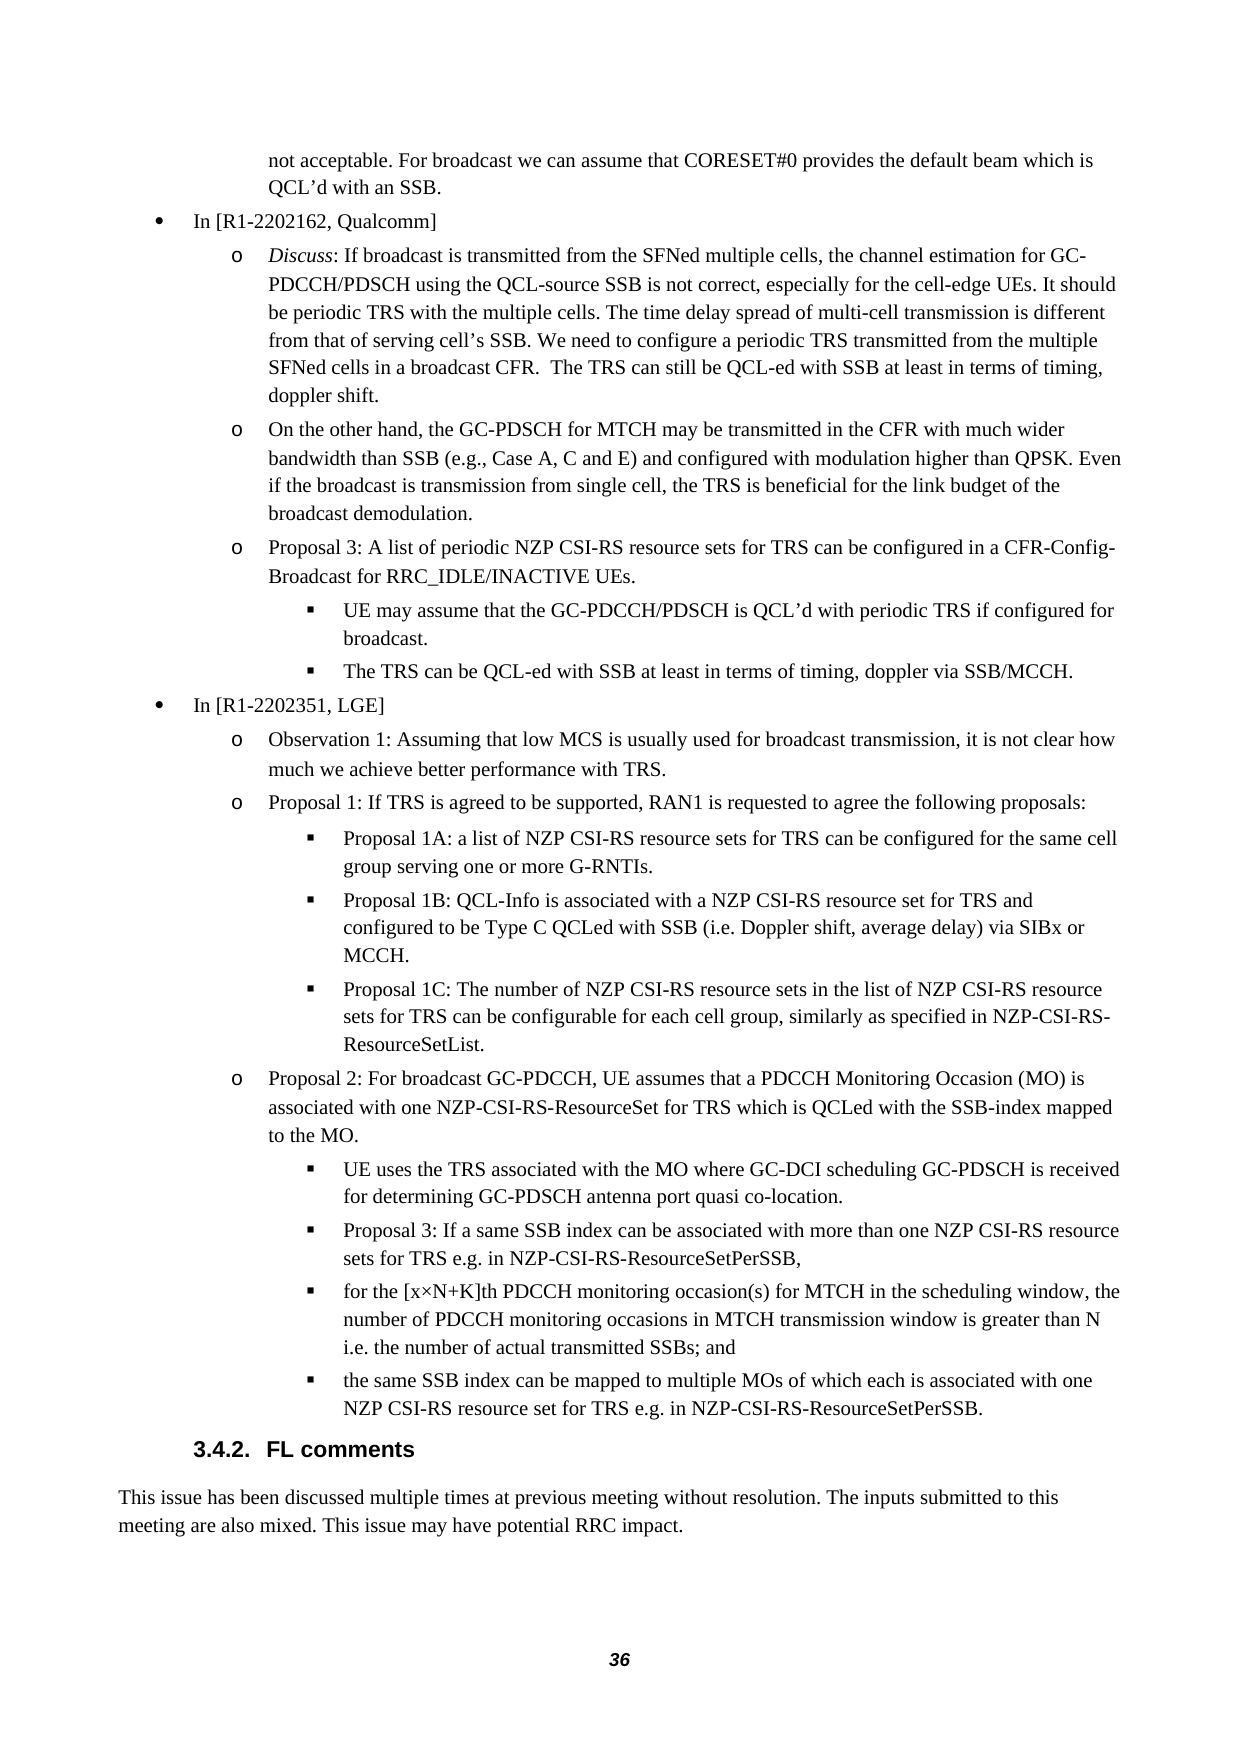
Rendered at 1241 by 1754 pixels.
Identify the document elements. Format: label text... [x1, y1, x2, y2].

list UE may assume that the GC-PDCCH/PDSCH is QCL’d with periodic TRS if configured for broadcast. [306, 598, 1122, 650]
list In [R1-2202162, Qualcomm] [156, 209, 1122, 233]
list In [R1-2202351, LGE] [156, 693, 1122, 717]
list Proposal 3: If a same SSB index can be associated with more than one NZP CSI-RS resource sets for TRS e.g. in NZP-CSI-RS-ResourceSetPerSSB, [306, 1218, 1122, 1269]
list Proposal 1B: QCL-Info is associated with a NZP CSI-RS resource set for TRS and configured to be Type C QCLed with SSB (i.e. Doppler shift, average delay) via SIBx or MCCH. [306, 888, 1122, 967]
subtitle FL comments [193, 1436, 1122, 1462]
list Proposal 1A: a list of NZP CSI-RS resource sets for TRS can be configured for the same cell group serving one or more G-RNTIs. [306, 826, 1122, 878]
list Observation 1: Assuming that low MCS is usually used for broadcast transmission, it is not clear how much we achieve better performance with TRS. [231, 727, 1122, 781]
list Proposal 1: If TRS is agreed to be supported, RAN1 is requested to agree the following proposals: [231, 790, 1122, 816]
list Proposal 3: A list of periodic NZP CSI-RS resource sets for TRS can be configured in a CFR-Config-Broadcast for RRC_IDLE/INACTIVE UEs. [231, 535, 1122, 588]
list Proposal 2: For broadcast GC-PDCCH, UE assumes that a PDCCH Monitoring Occasion (MO) is associated with one NZP-CSI-RS-ResourceSet for TRS which is QCLed with the SSB-index mapped to the MO. [231, 1066, 1122, 1147]
list the same SSB index can be mapped to multiple MOs of which each is associated with one NZP CSI-RS resource set for TRS e.g. in NZP-CSI-RS-ResourceSetPerSSB. [306, 1368, 1122, 1420]
text This issue has been discussed multiple times at previous meeting without resolution. The inputs submitted to this meeting are also mixed. This issue may have potential RRC impact. [118, 1485, 1122, 1537]
list for the [x×N+K]th PDCCH monitoring occasion(s) for MTCH in the scheduling window, the number of PDCCH monitoring occasions in MTCH transmission window is greater than N i.e. the number of actual transmitted SSBs; and [306, 1279, 1122, 1359]
list Discuss: If broadcast is transmitted from the SFNed multiple cells, the channel estimation for GC-PDCCH/PDSCH using the QCL-source SSB is not correct, especially for the cell-edge UEs. It should be periodic TRS with the multiple cells. The time delay spread of multi-cell transmission is different from that of serving cell’s SSB. We need to configure a periodic TRS transmitted from the multiple SFNed cells in a broadcast CFR. The TRS can still be QCL-ed with SSB at least in terms of timing, doppler shift. [231, 243, 1122, 407]
list Proposal 1C: The number of NZP CSI-RS resource sets in the list of NZP CSI-RS resource sets for TRS can be configurable for each cell group, similarly as specified in NZP-CSI-RS-ResourceSetList. [306, 977, 1122, 1056]
list On the other hand, the GC-PDSCH for MTCH may be transmitted in the CFR with much wider bandwidth than SSB (e.g., Case A, C and E) and configured with modulation higher than QPSK. Even if the broadcast is transmission from single cell, the TRS is beneficial for the link budget of the broadcast demodulation. [231, 417, 1122, 525]
list UE uses the TRS associated with the MO where GC-DCI scheduling GC-PDSCH is received for determining GC-PDSCH antenna port quasi co-location. [306, 1156, 1122, 1208]
list The TRS can be QCL-ed with SSB at least in terms of timing, doppler via SSB/MCCH. [306, 659, 1122, 683]
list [231, 148, 1122, 199]
